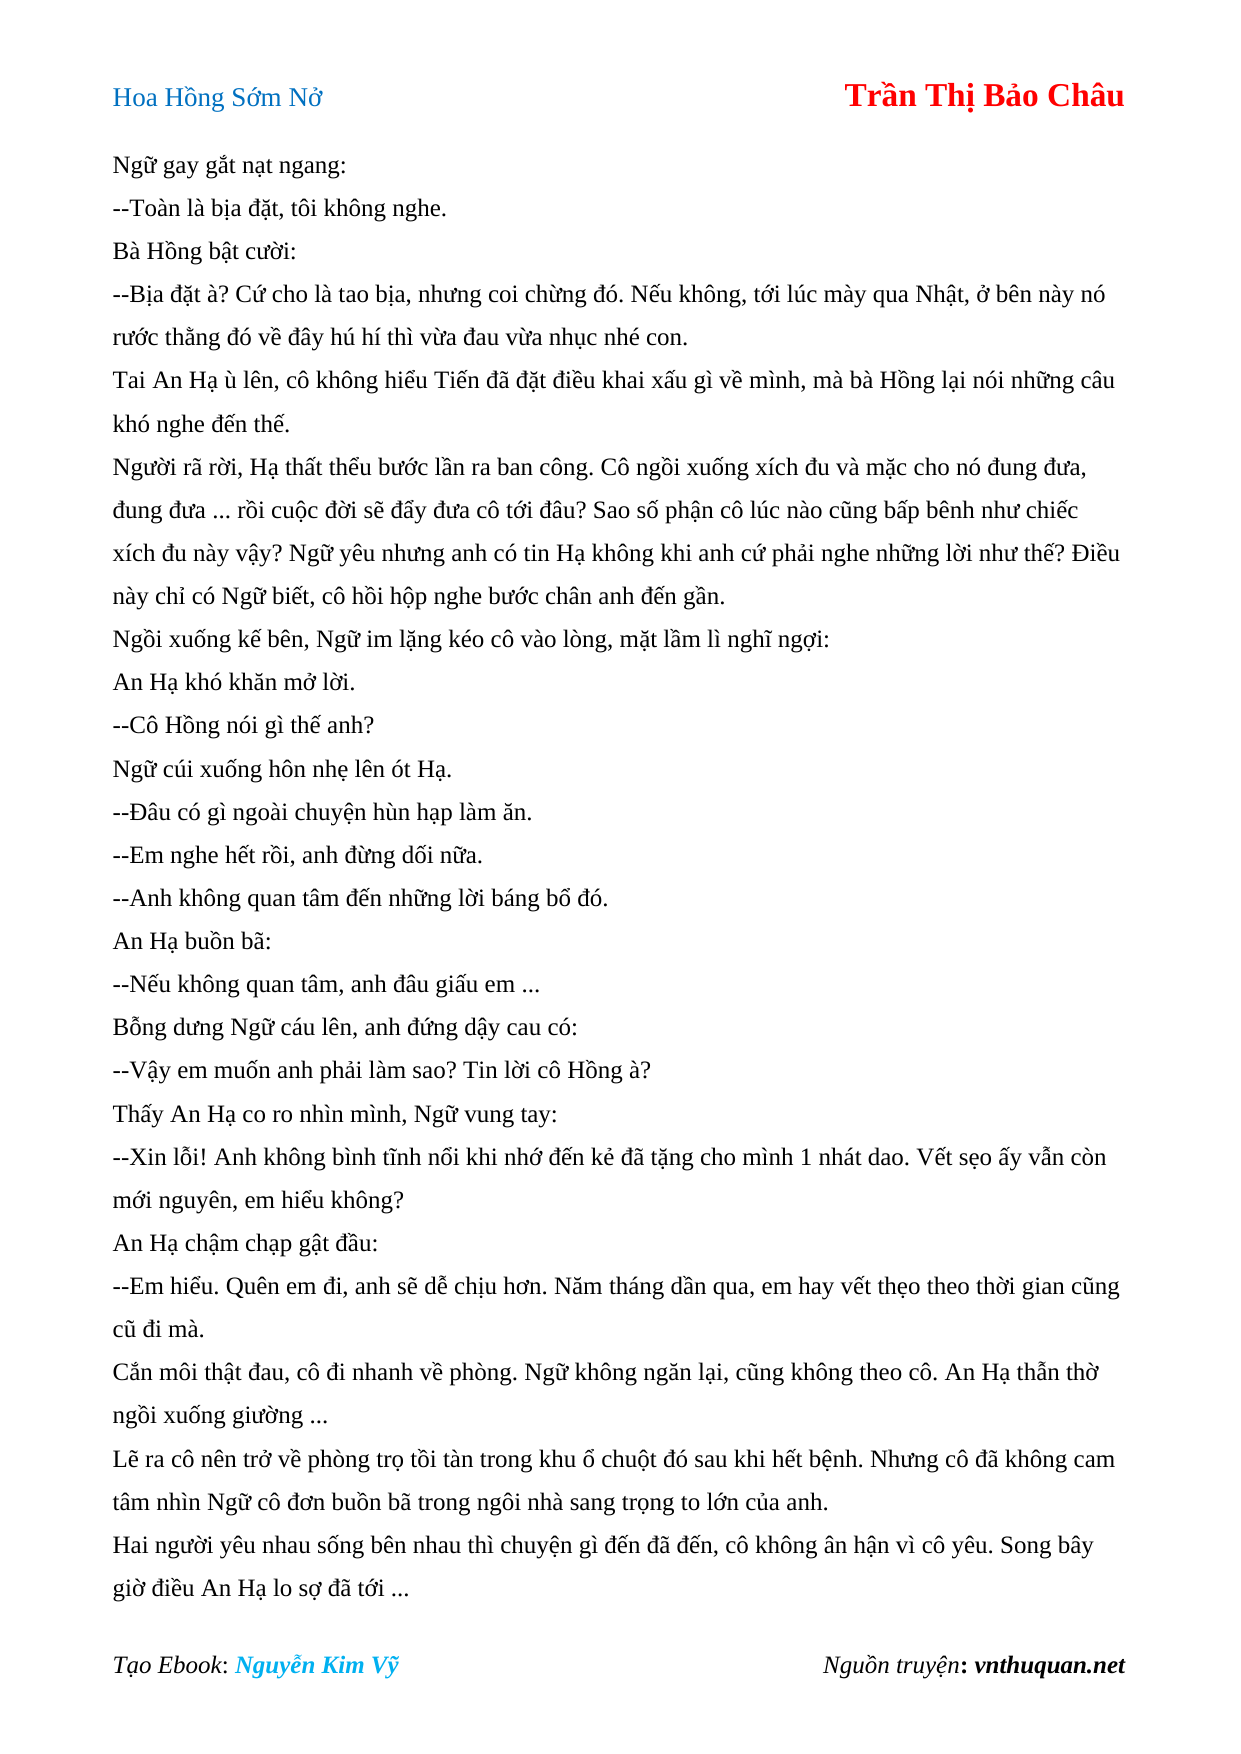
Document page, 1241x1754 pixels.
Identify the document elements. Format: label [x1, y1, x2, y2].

text [112, 150, 1128, 1602]
